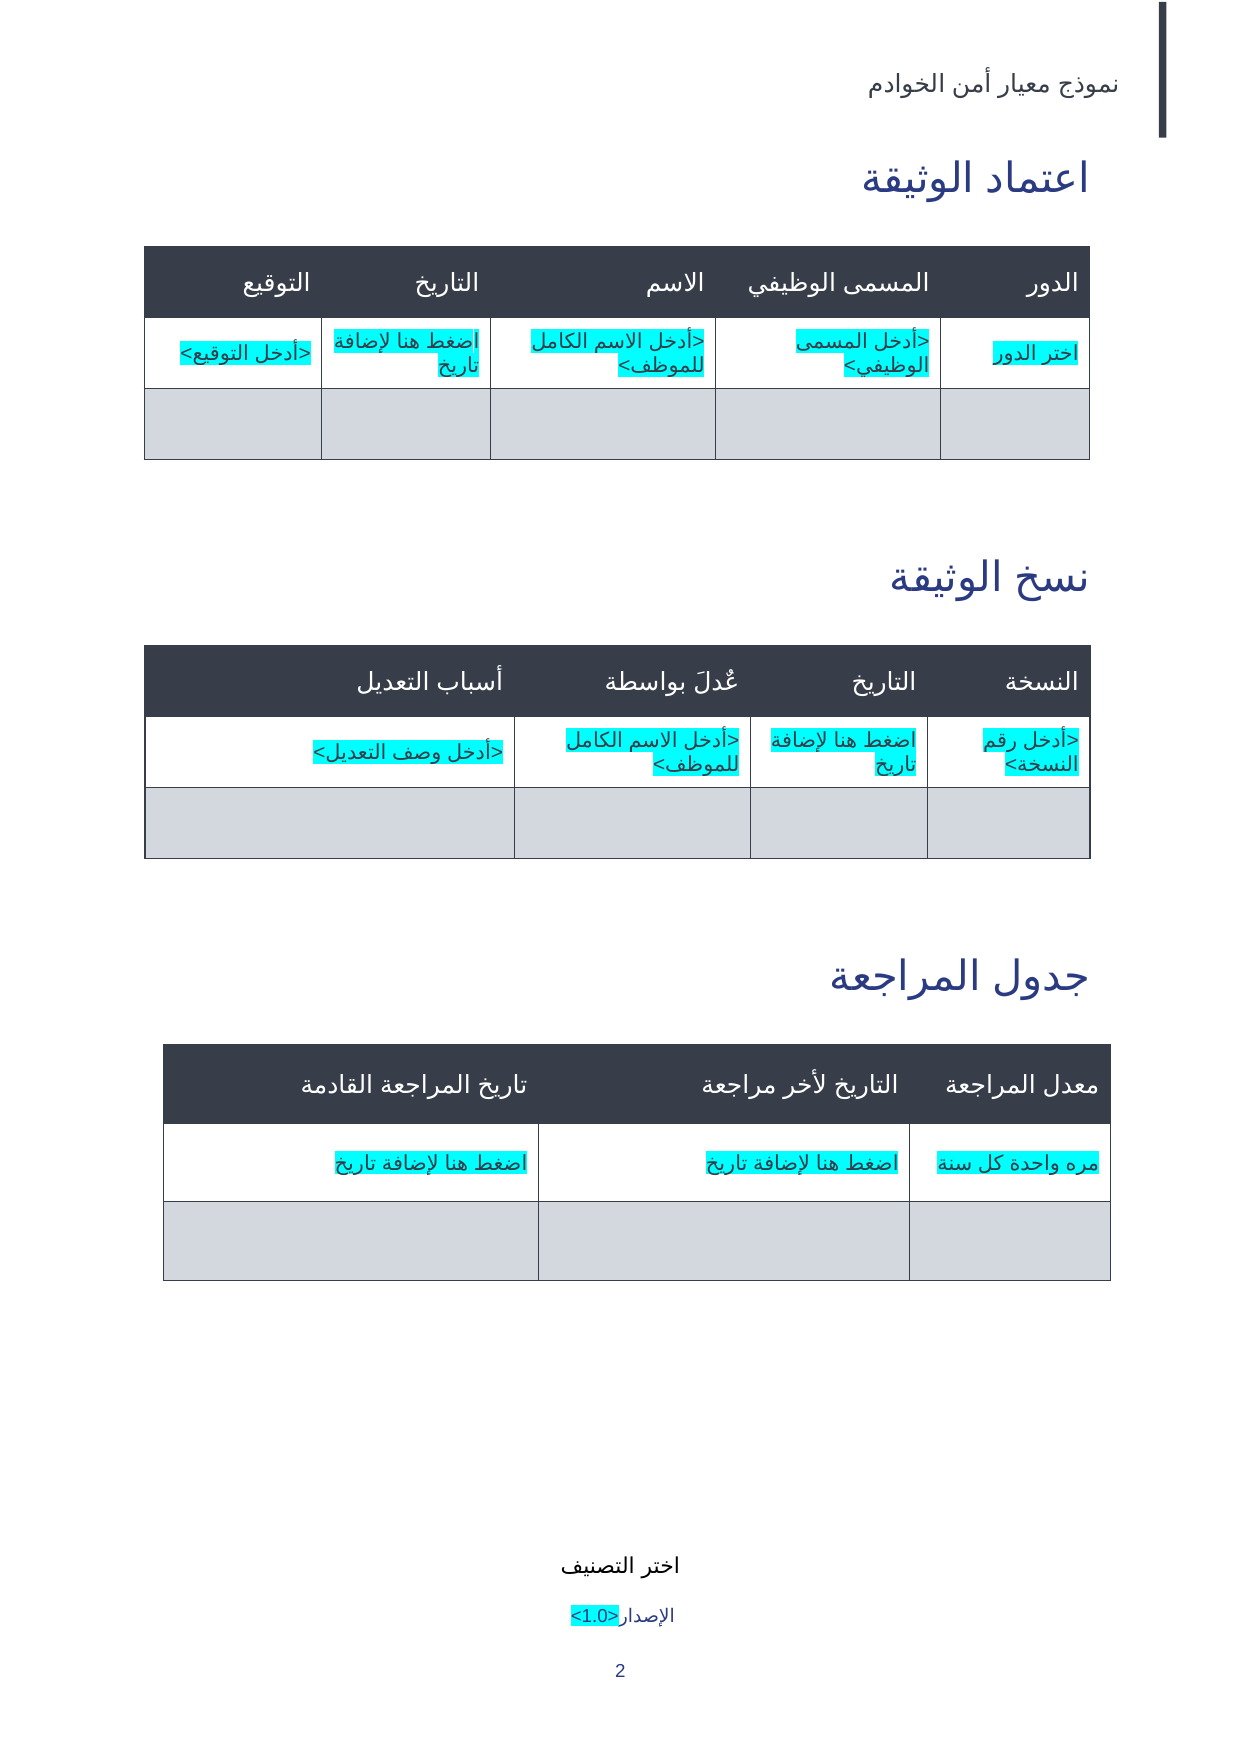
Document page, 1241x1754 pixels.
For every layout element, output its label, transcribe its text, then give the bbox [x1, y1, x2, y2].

table_cell [145, 389, 321, 459]
table_cell [928, 788, 1089, 858]
table_cell [910, 1202, 1110, 1280]
table_cell [515, 788, 750, 858]
table_cell <أدخل الاسم الكامل للموظف> [515, 717, 750, 787]
table_cell <أدخل الاسم الكامل للموظف> [491, 318, 715, 388]
table_header المسمى الوظيفي [716, 248, 940, 317]
table_cell [164, 1202, 538, 1280]
text نسخ الوثيقة [150, 553, 1090, 601]
text جدول المراجعة [150, 952, 1090, 999]
table_header التاريخ [751, 646, 927, 716]
table_header معدل المراجعة [910, 1045, 1110, 1123]
table_header النسخة [928, 646, 1089, 716]
table_header التاريخ لأخر مراجعة [539, 1045, 909, 1123]
table_cell <أدخل التوقيع> [145, 318, 321, 388]
table_cell [716, 389, 940, 459]
table_cell [941, 389, 1089, 459]
table_cell <أدخل المسمى الوظيفي> [716, 318, 940, 388]
table_header التوقيع [145, 248, 321, 317]
table_header الاسم [491, 248, 715, 317]
table_cell [539, 1202, 909, 1280]
table_cell مره واحدة كل سنة [910, 1124, 1110, 1201]
table_cell [491, 389, 715, 459]
table_cell <أدخل رقم النسخة> [928, 717, 1089, 787]
table_cell [146, 788, 514, 858]
table_header تاريخ المراجعة القادمة [164, 1045, 538, 1123]
table_cell [322, 389, 490, 459]
table_cell [751, 788, 927, 858]
table_header أسباب التعديل [146, 646, 514, 716]
text اعتماد الوثيقة [150, 154, 1090, 202]
table_cell [941, 318, 1089, 388]
table_header الدور [941, 248, 1089, 317]
table_cell <أدخل وصف التعديل> [146, 717, 514, 787]
table_header عٌدلَ بواسطة [515, 646, 750, 716]
table_header التاريخ [322, 248, 490, 317]
